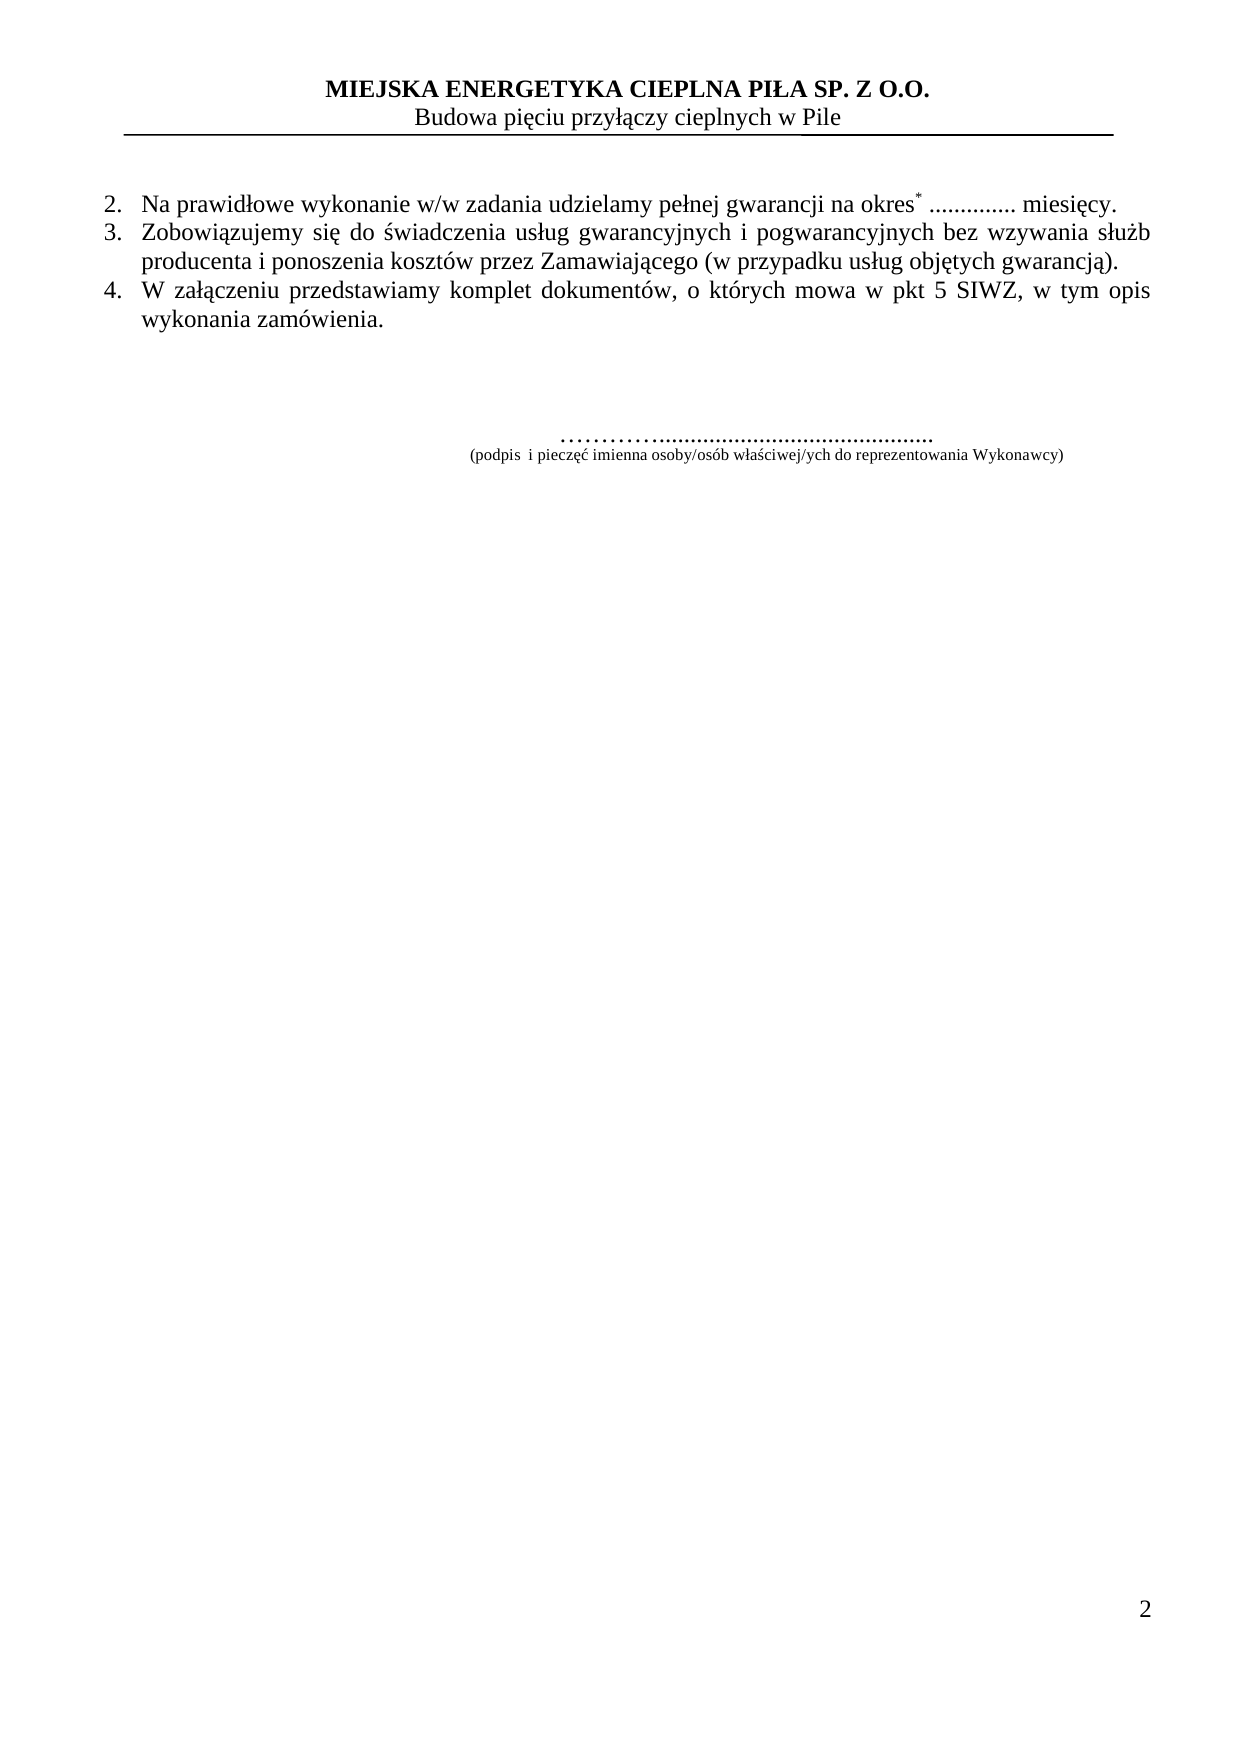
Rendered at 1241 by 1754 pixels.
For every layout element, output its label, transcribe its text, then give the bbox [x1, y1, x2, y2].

list Na prawidłowe wykonanie w/w zadania udzielamy pełnej gwarancji na okres* .............. miesięcy. [103, 189, 1152, 217]
text (podpis i pieczęć imienna osoby/osób właściwej/ych do reprezentowania Wykonawcy) [103, 447, 1152, 463]
list W załączeniu przedstawiamy komplet dokumentów, o których mowa w pkt 5 SIWZ, w tym opis wykonania zamówienia. [103, 275, 1152, 332]
list Zobowiązujemy się do świadczenia usług gwarancyjnych i pogwarancyjnych bez wzywania służb producenta i ponoszenia kosztów przez Zamawiającego (w przypadku usług objętych gwarancją). [103, 217, 1152, 275]
text …………............................................ [546, 419, 1152, 447]
